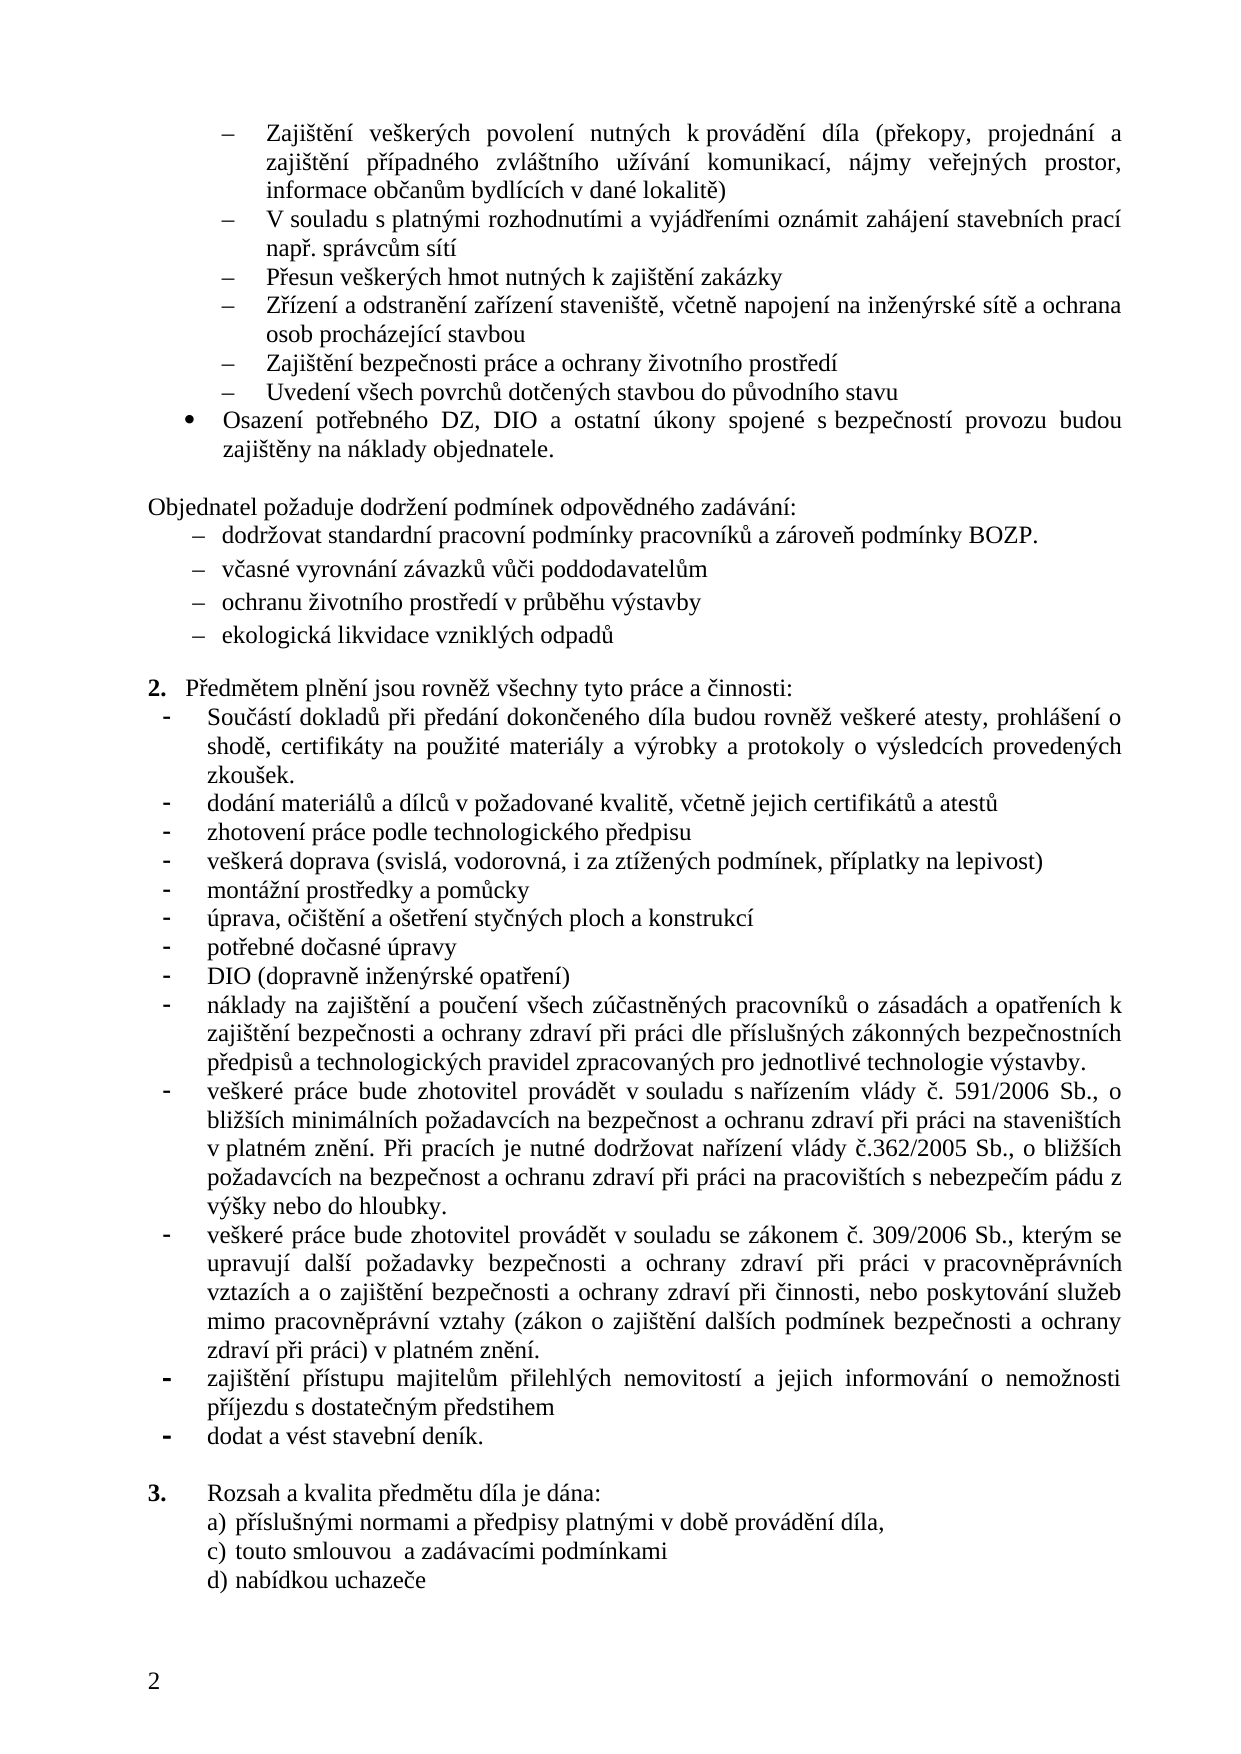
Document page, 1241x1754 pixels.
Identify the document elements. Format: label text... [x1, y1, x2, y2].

list dodržovat standardní pracovní podmínky pracovníků a zároveň podmínky BOZP. [192, 521, 1122, 549]
list veškeré práce bude zhotovitel provádět v souldu s nřízením vlády č. 591/2006 Sb., o bližších minimálních poždvcích n bezpečnost ochrnu zdrví při práci n stveništích v pltném znění. Při prcích je nutné dodržovt nřízení vlády č.362/2005 Sb., o bližších poždvcích n bezpečnost ochrnu zdrví při práci n prcovištích s nebezpečím pádu z výšky nebo do hloubky. [162, 1076, 1122, 1220]
list Zajištění bezpečnosti práce a ochrany životního prostředí [222, 348, 1122, 377]
text d) nabídkou uchazeče [148, 1565, 1122, 1593]
list Předmětem plnění jsou rovněž všechny tyto práce a činnosti: [148, 673, 1122, 702]
list dodat a vést stavební deník. [162, 1421, 1122, 1450]
list Zajištění veškerých povolení nutných k provádění díla (překopy, projednání a zajištění případného zvláštního užívání komunikací, nájmy veřejných prostor, informace občanům bydlících v dané lokalitě) [222, 118, 1122, 204]
list náklady na zajištění a poučení všech zúčastněných pracovníků o zásadách a opatřeních k zajištění bezpečnosti a ochrany zdraví při práci dle příslušných zákonných bezpečnostních předpisů a technologických pravidel zpracovaných pro jednotlivé technologie výstavby. [162, 990, 1122, 1076]
text a) příslušnými normami a předpisy platnými v době provádění díla, [148, 1507, 1122, 1536]
list DIO (dopravně inženýrské opatření) [162, 961, 1122, 990]
list Uvedení všech povrchů dotčených stavbou do původního stavu [222, 377, 1122, 406]
list Osazení potřebného DZ, DIO a ostatní úkony spojené s bezpečností provozu budou zajištěny na náklady objednatele. [185, 406, 1122, 463]
list Součástí dokladů při předání dokončeného díla budou rovněž veškeré atesty, prohlášení o shodě, certifikáty na použité materiály a výrobky a protokoly o výsledcích provedených zkoušek. [162, 702, 1122, 788]
text 3. Rozsah a kvalita předmětu díla je dána: [148, 1478, 1122, 1507]
list zjištění přístupu mjitelům přilehlých nemovitostí jejich informování o nemožnosti příjezdu s dosttečným předstihem [162, 1363, 1122, 1421]
text Objednatel požaduje dodržení podmínek odpovědného zadávání: [148, 492, 1122, 521]
list zhotovení práce podle technologického předpisu [162, 817, 1122, 846]
list včasné vyrovnání závazků vůči poddodavatelům [192, 554, 1122, 582]
list veškerá doprava (svislá, vodorovná, i za ztížených podmínek, příplatky na lepivost) [162, 846, 1122, 875]
list úprava, očištění a ošetření styčných ploch a konstrukcí [162, 903, 1122, 932]
list potřebné dočasné úpravy [162, 932, 1122, 961]
list Zřízení a odstranění zařízení staveniště, včetně napojení na inženýrské sítě a ochrana osob procházející stavbou [222, 291, 1122, 348]
list ochranu životního prostředí v průběhu výstavby [192, 587, 1122, 615]
list Přesun veškerých hmot nutných k zajištění zakázky [222, 262, 1122, 291]
list dodání materiálů a dílců v požadované kvalitě, včetně jejich certifikátů a atestů [162, 788, 1122, 817]
list V souladu s platnými rozhodnutími a vyjádřeními oznámit zahájení stavebních prací např. správcům sítí [222, 204, 1122, 262]
list veškeré práce bude zhotovitel provádět v souldu se zákonem č. 309/2006 Sb., kterým se uprvují dlší poždvky bezpečnosti ochrny zdrví při práci v prcovněprávních vztzích o zjištění bezpečnosti ochrny zdrví při činnosti, nebo poskytování služeb mimo prcovněprávní vzthy (zákon o zjištění dlších podmínek bezpečnosti ochrny zdrví při práci) v pltném znění. [162, 1220, 1122, 1363]
list ekologická likvidace vzniklých odpadů [192, 620, 1122, 648]
text c) touto smlouvou zdávcími podmínkmi [148, 1536, 1122, 1565]
list montážní prostředky a pomůcky [162, 875, 1122, 903]
